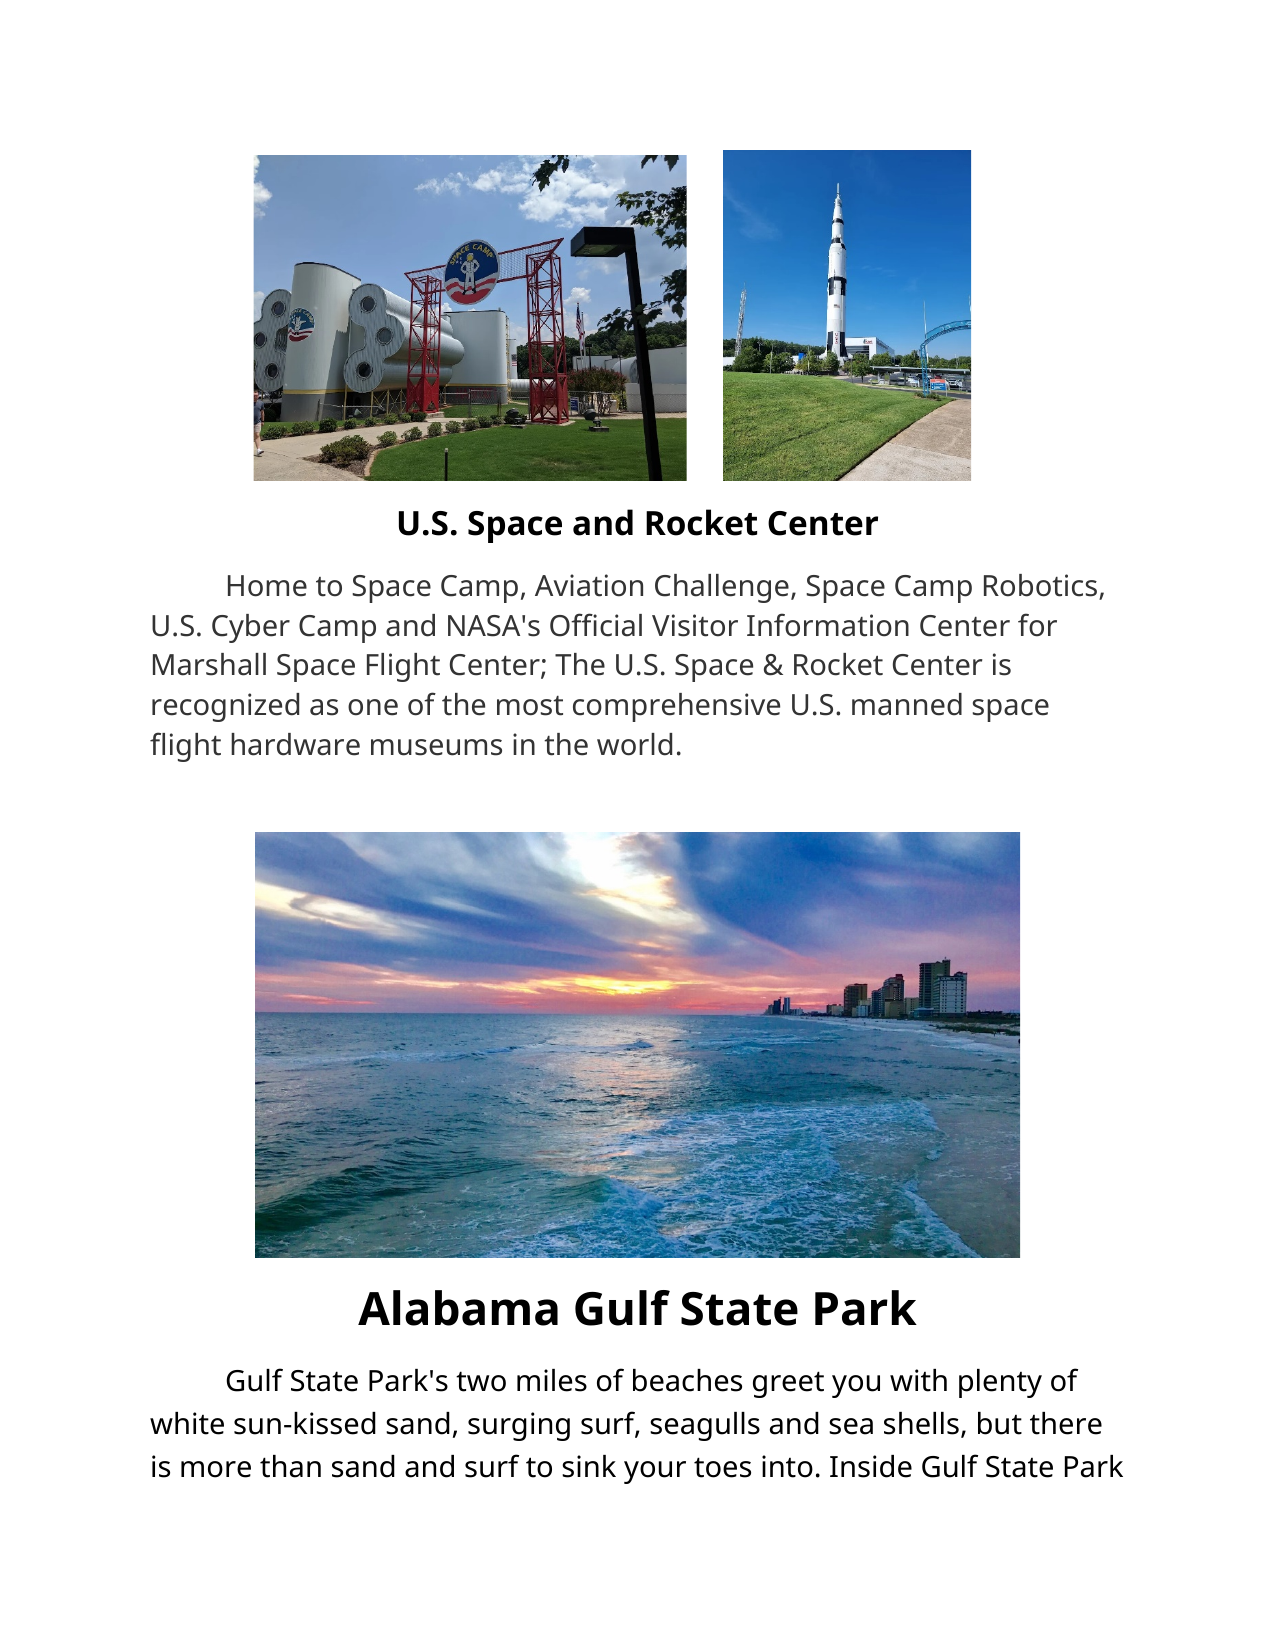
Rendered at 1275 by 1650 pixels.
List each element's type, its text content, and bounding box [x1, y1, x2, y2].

picture [255, 832, 1021, 1258]
picture [723, 150, 972, 481]
text Home to Space Camp, Aviation Challenge, Space Camp Robotics, U.S. Cyber Camp and NASA's Official Visitor Information Center for Marshall Space Flight Center; The U.S. Space & Rocket Center is recognized as one of the most comprehensive U.S. manned space flight hardware museums in the world. [150, 565, 1125, 764]
text Alabama Gulf State Park [150, 1276, 1125, 1339]
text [150, 1360, 1125, 1486]
text U.S. Space and Rocket Center [150, 500, 1125, 545]
picture [253, 155, 687, 481]
